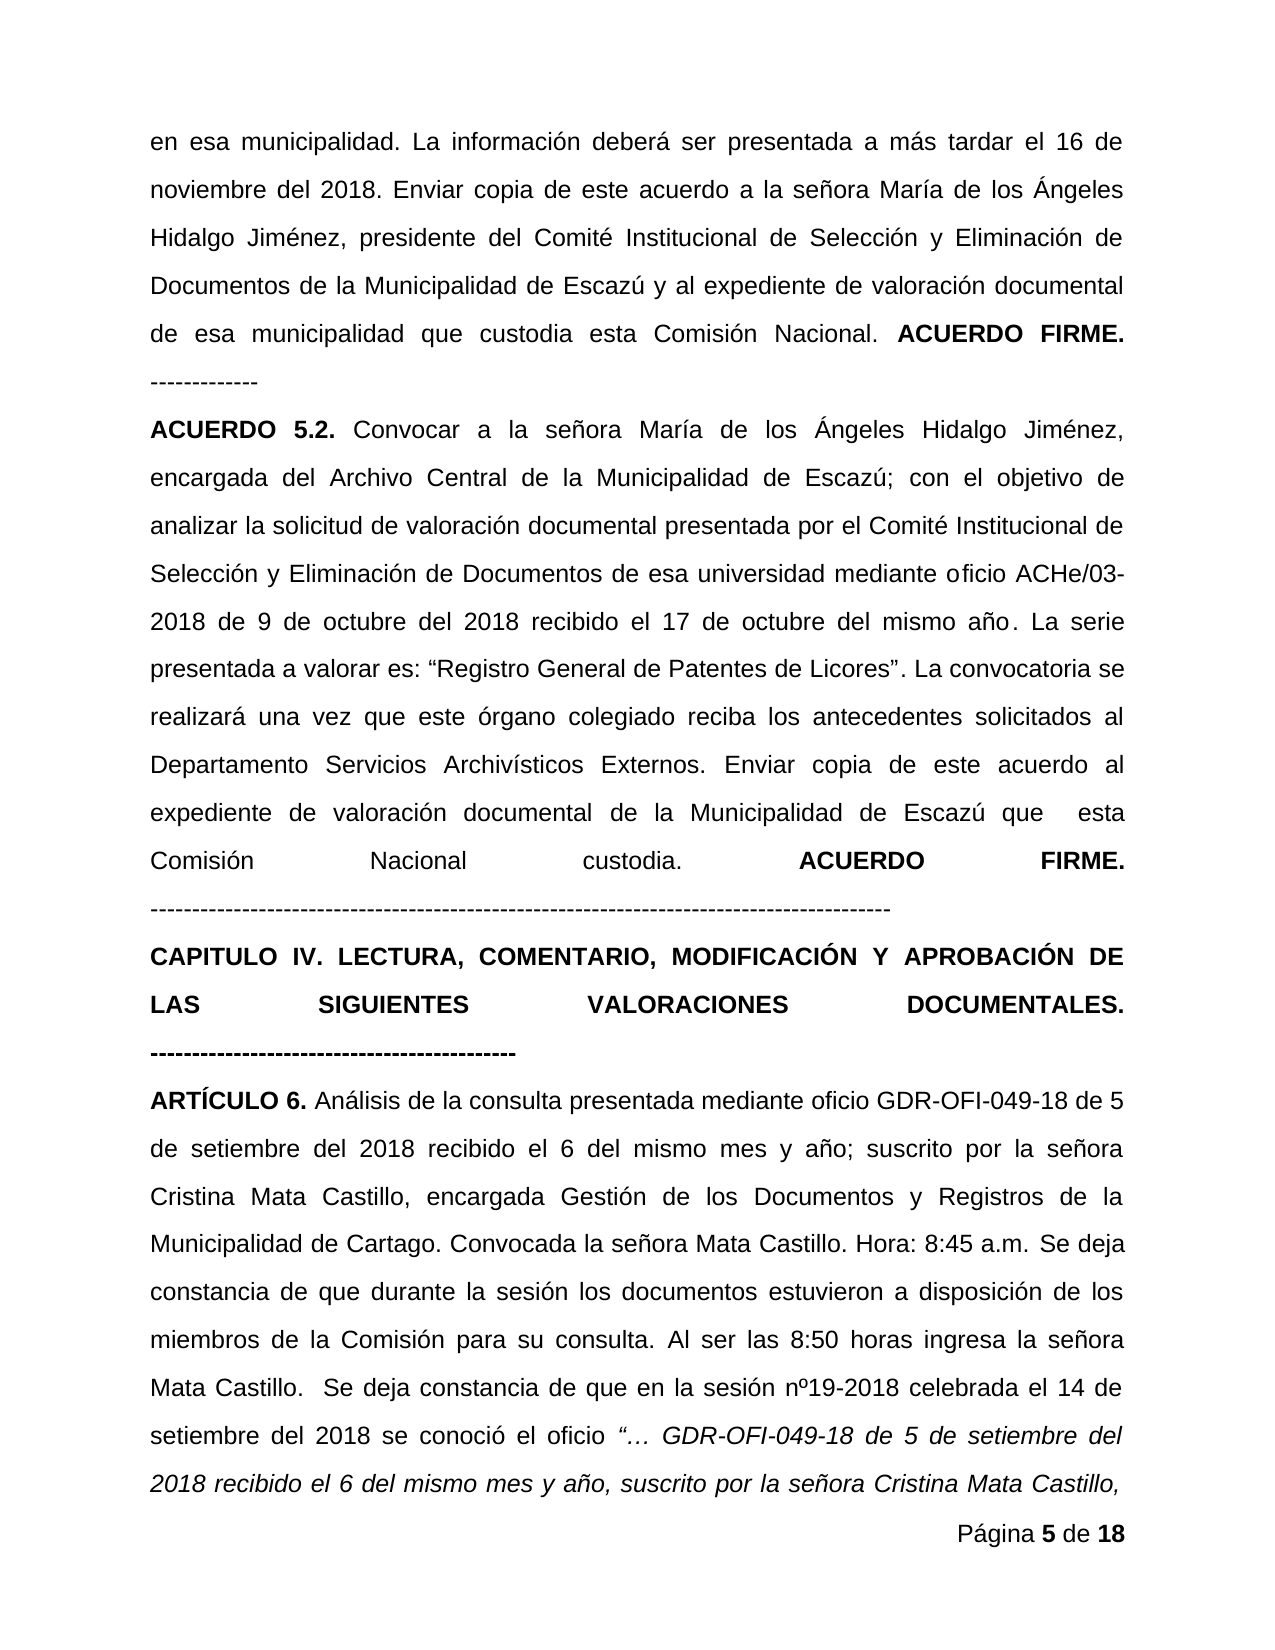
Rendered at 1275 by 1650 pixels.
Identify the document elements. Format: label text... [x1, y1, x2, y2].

text ACUERDO 5.2. Convocar a la señora María de los Ángeles Hidalgo Jiménez, encargada del Archivo Central de la Municipalidad de Escazú; con el objetivo de analizar la solicitud de valoración documental presentada por el Comité Institucional de Selección y Eliminación de Documentos de esa universidad mediante oficio ACHe/03-2018 de 9 de octubre del 2018 recibido el 17 de octubre del mismo año. La serie presentada a valorar es: “Registro General de Patentes de Licores”. La convocatoria se realizará una vez que este órgano colegiado reciba los antecedentes solicitados al Departamento Servicios Archivísticos Externos. Enviar copia de este acuerdo al expediente de valoración documental de la Municipalidad de Escazú que esta Comisión Nacional custodia. ACUERDO FIRME. ----------------------------------------------------------------------------------------- [150, 400, 1125, 927]
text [150, 1071, 1125, 1502]
text CAPITULO IV. LECTURA, COMENTARIO, MODIFICACIÓN Y APROBACIÓN DE LAS SIGUIENTES VALORACIONES DOCUMENTALES. -------------------------------------------- [150, 927, 1125, 1071]
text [150, 112, 1125, 400]
